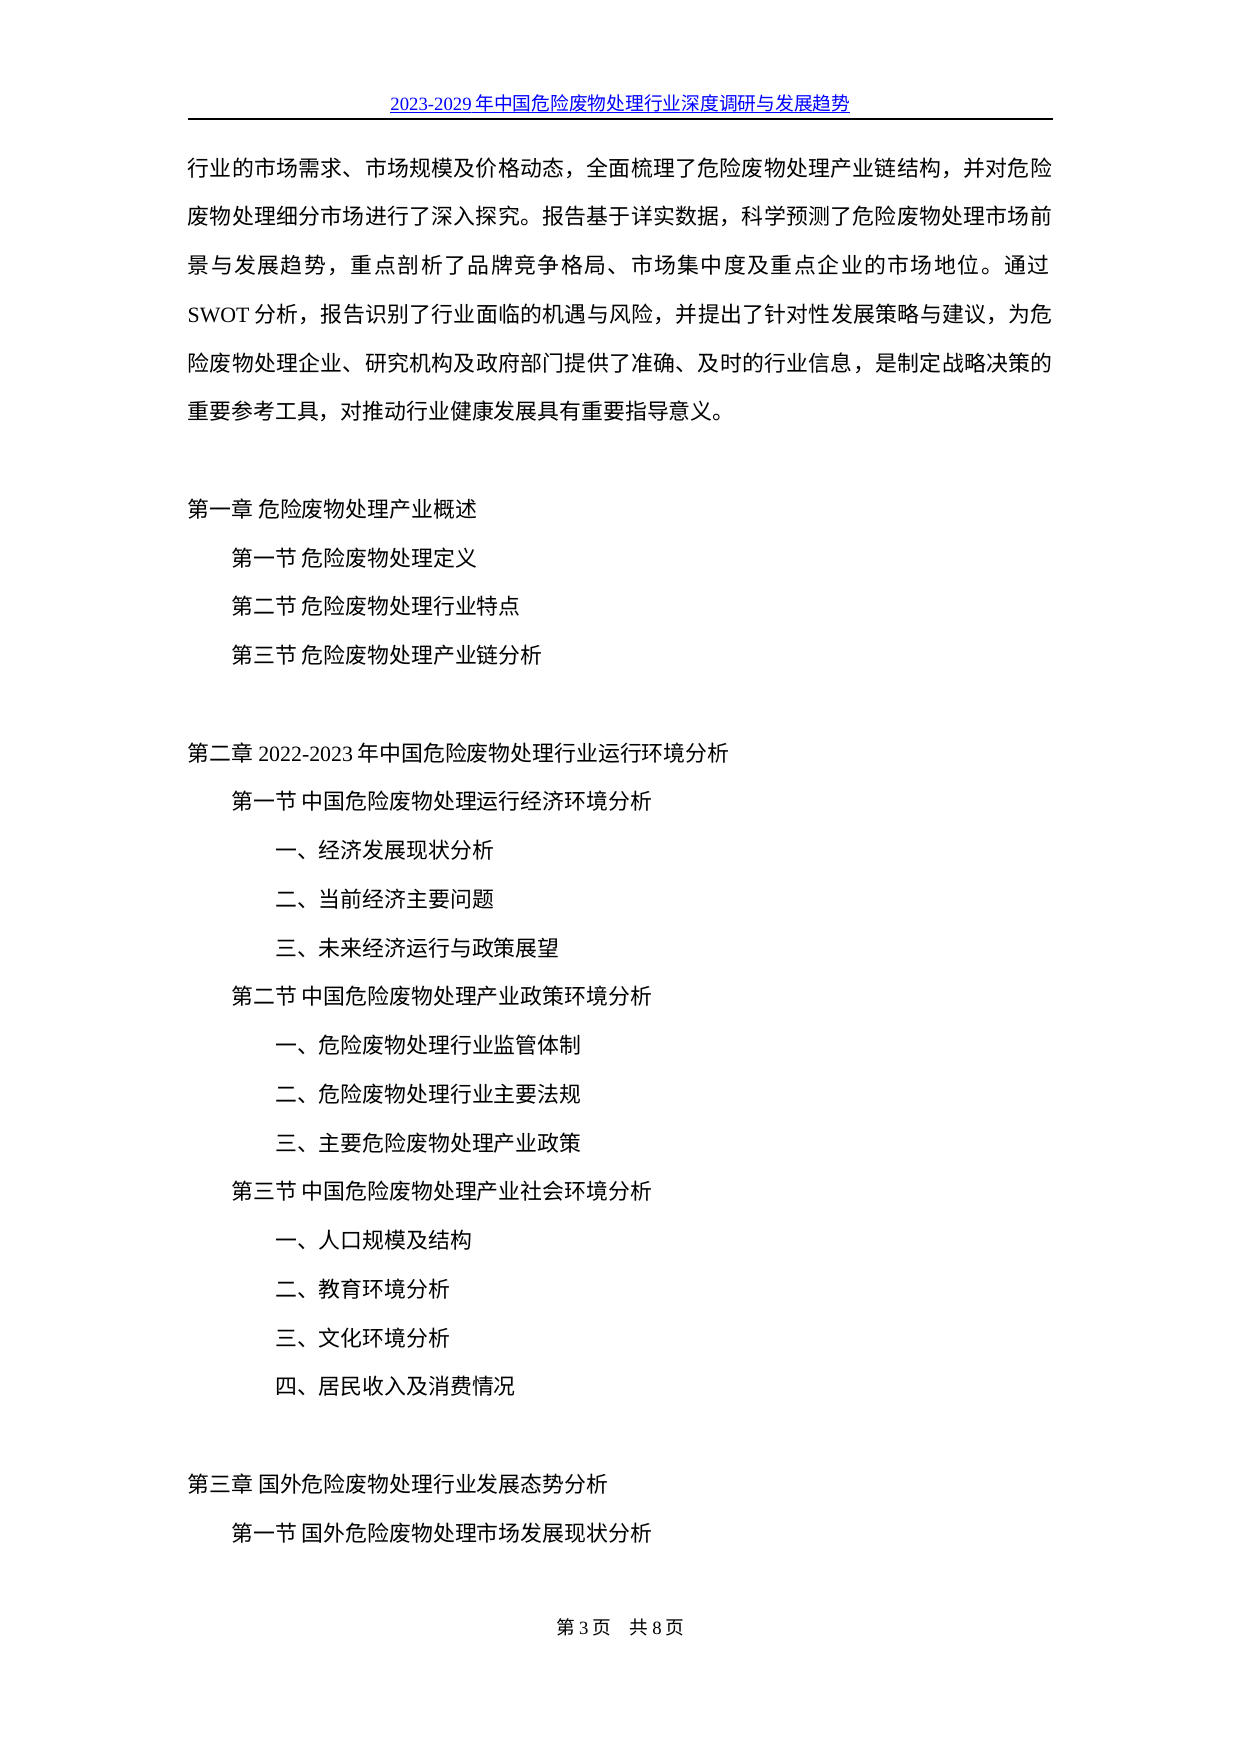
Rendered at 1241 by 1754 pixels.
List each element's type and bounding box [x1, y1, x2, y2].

text [187, 150, 1053, 1548]
